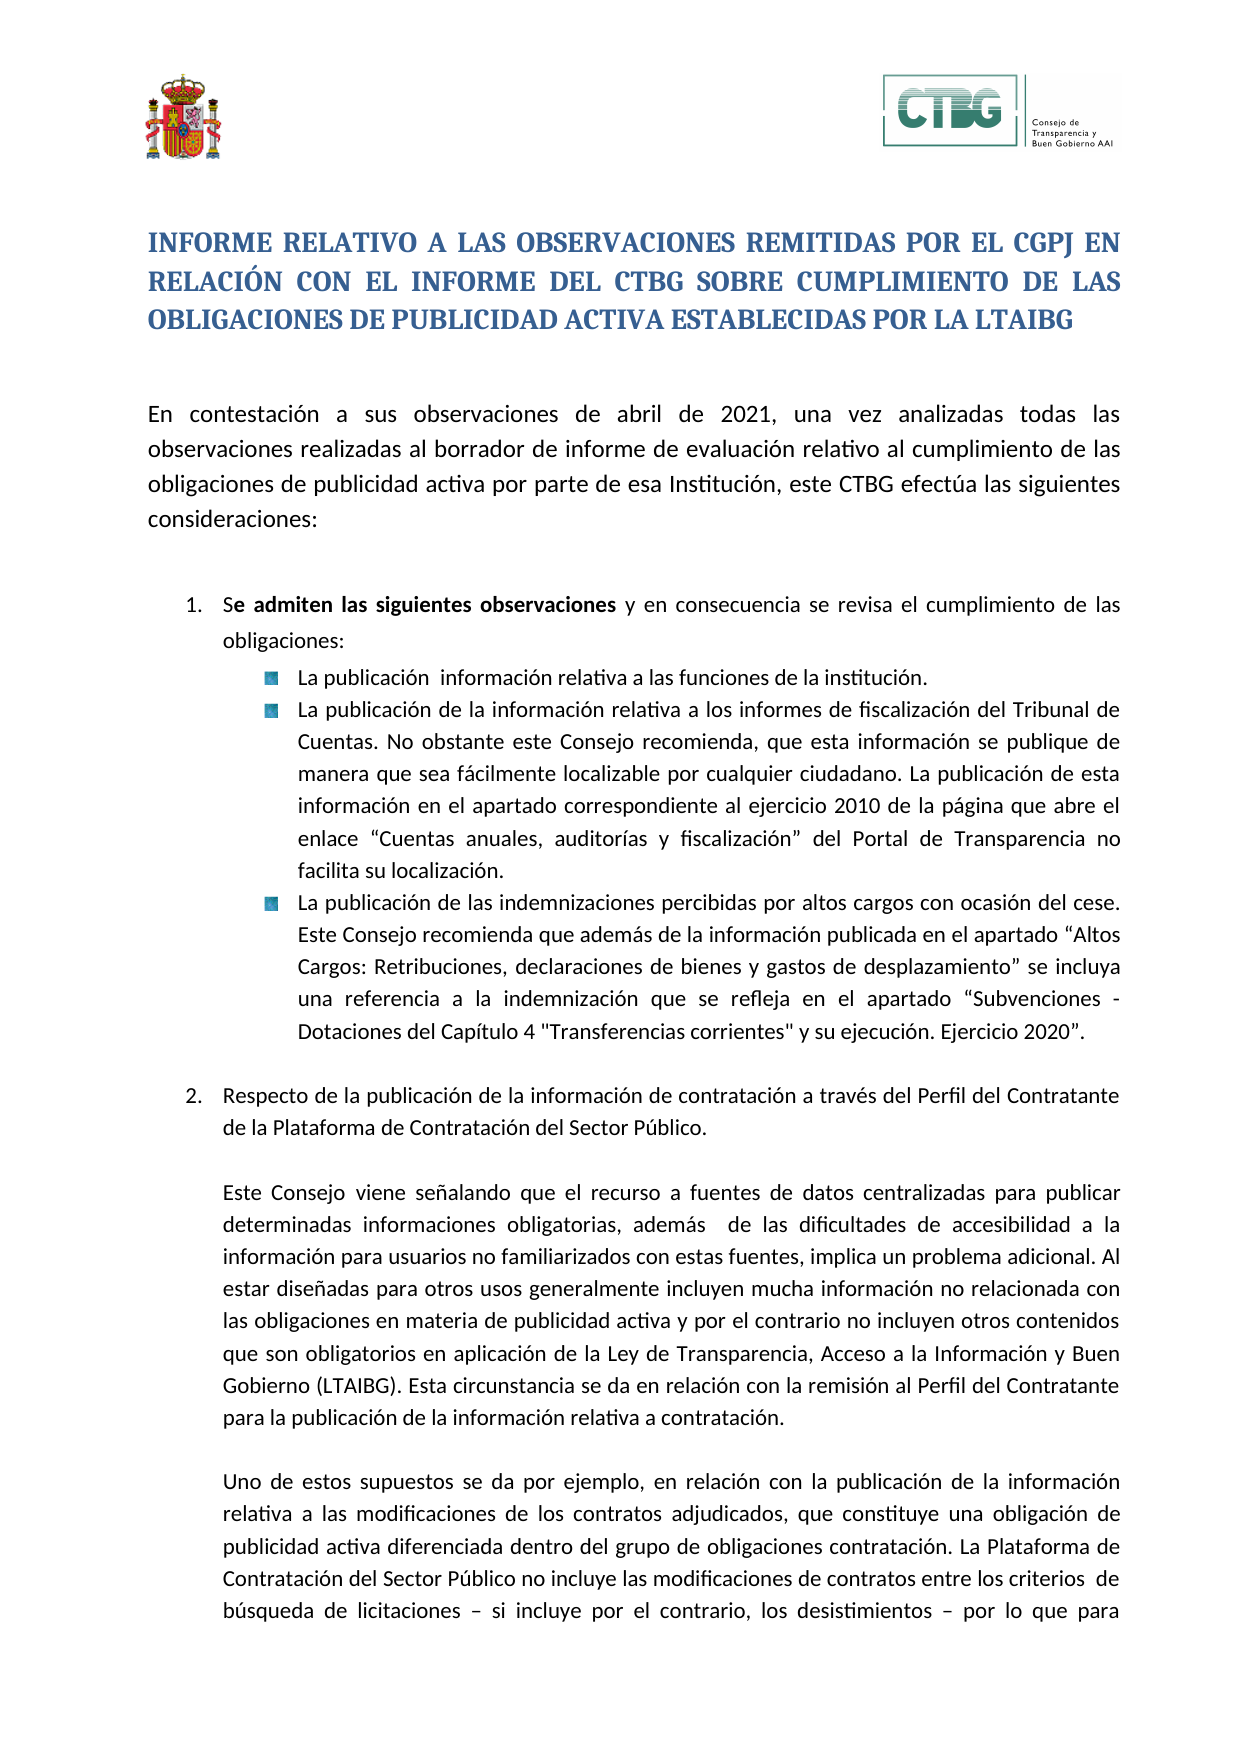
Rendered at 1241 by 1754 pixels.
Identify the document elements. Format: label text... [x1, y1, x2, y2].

text En contestación a sus observaciones de abril de 2021, una vez analizadas todas las observaciones realizadas al borrador de informe de evaluación relativo al cumplimiento de las obligaciones de publicidad activa por parte de esa Institución, este CTBG efectúa las siguientes consideraciones: [148, 398, 1122, 533]
subtitle INFORME RELATIVO A LAS OBSERVACIONES REMITIDAS POR EL CGPJ EN RELACIÓN CON EL INFORME DEL CTBG SOBRE CUMPLIMIENTO DE LAS OBLIGACIONES DE PUBLICIDAD ACTIVA ESTABLECIDAS POR LA LTAIBG [148, 226, 1122, 337]
list Este Consejo viene señalando que el recurso a fuentes de datos centralizadas para publicar determinadas informaciones obligatorias, además de las dificultades de accesibilidad a la información para usuarios no familiarizados con estas fuentes, implica un problema adicional. Al estar diseñadas para otros usos generalmente incluyen mucha información no relacionada con las obligaciones en materia de publicidad activa y por el contrario no incluyen otros contenidos que son obligatorios en aplicación de la Ley de Transparencia, Acceso a la Información y Buen Gobierno (LTAIBG). Esta circunstancia se da en relación con la remisión al Perfil del Contratante para la publicación de la información relativa a contratación. [223, 1178, 1122, 1431]
list La publicación de las indemnizaciones percibidas por altos cargos con ocasión del cese. Este Consejo recomienda que además de la información publicada en el apartado “Altos Cargos: Retribuciones, declaraciones de bienes y gastos de desplazamiento” se incluya una referencia a la indemnización que se refleja en el apartado “Subvenciones - Dotaciones del Capítulo 4 "Transferencias corrientes" y su ejecución. Ejercicio 2020”. [260, 888, 1122, 1045]
picture [261, 668, 278, 685]
list La publicación información relativa a las funciones de la institución. [260, 663, 1122, 691]
picture [136, 73, 230, 164]
picture [878, 73, 1123, 152]
list La publicación de la información relativa a los informes de fiscalización del Tribunal de Cuentas. No obstante este Consejo recomienda, que esta información se publique de manera que sea fácilmente localizable por cualquier ciudadano. La publicación de esta información en el apartado correspondiente al ejercicio 2010 de la página que abre el enlace “Cuentas anuales, auditorías y fiscalización” del Portal de Transparencia no facilita su localización. [260, 695, 1122, 884]
list Se admiten las siguientes observaciones y en consecuencia se revisa el cumplimiento de las obligaciones: [185, 590, 1122, 654]
picture [261, 893, 278, 911]
list Respecto de la publicación de la información de contratación a través del Perfil del Contratante de la Plataforma de Contratación del Sector Público. [185, 1081, 1122, 1141]
picture [261, 700, 278, 718]
